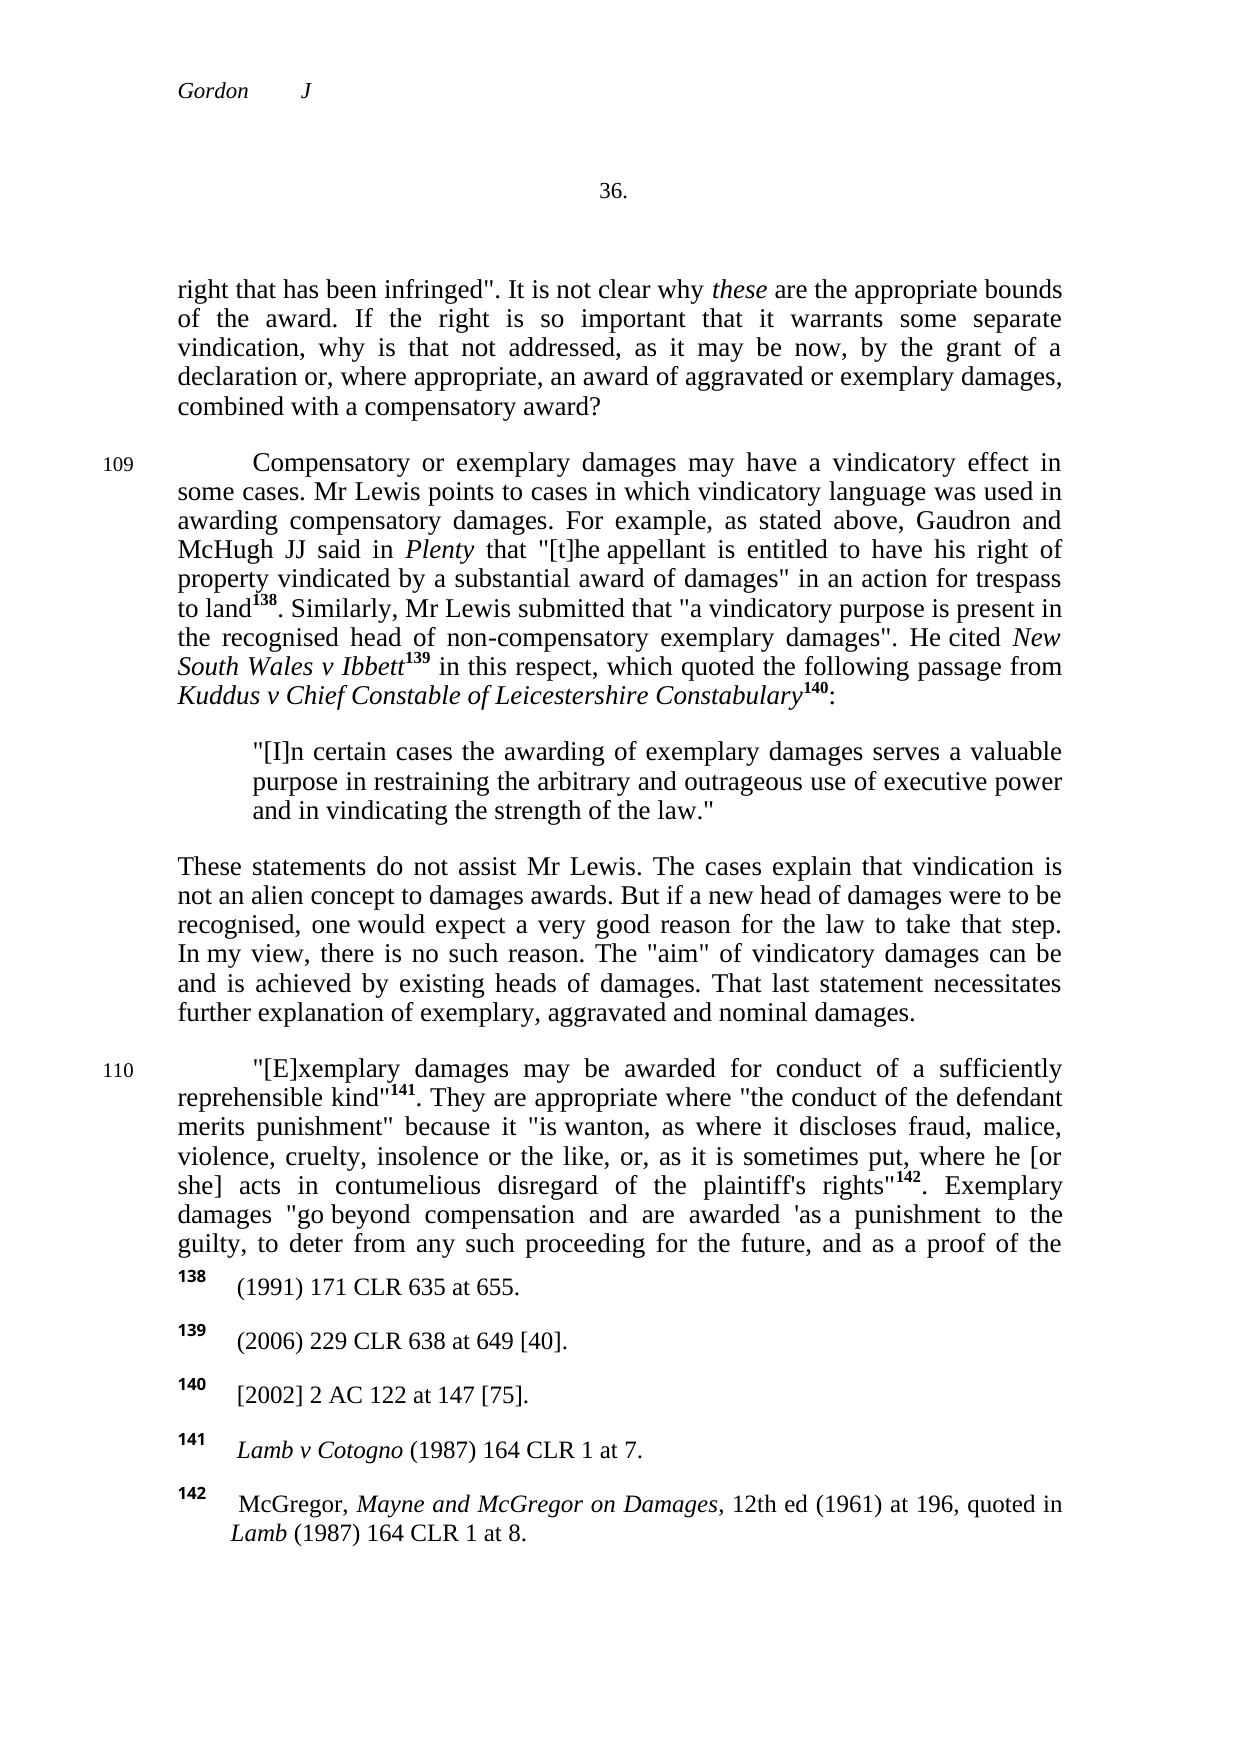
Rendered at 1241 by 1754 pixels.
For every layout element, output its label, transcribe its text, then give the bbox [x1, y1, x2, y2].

list Compensatory or exemplary damages may have a vindicatory effect in some cases. Mr Lewis points to cases in which vindicatory language was used in awarding compensatory damages. For example, as stated above, Gaudron and McHugh JJ said in Plenty that "[t]he appellant is entitled to have his right of property vindicated by a substantial award of damages" in an action for trespass to land. Similarly, Mr Lewis submitted that "a vindicatory purpose is present in the recognised head of non-compensatory exemplary damages". He cited New South Wales v Ibbett in this respect, which quoted the following passage from Kuddus v Chief Constable of Leicestershire Constabulary: [102, 448, 1063, 710]
list Mr Lewis submitted that this concern is "overstated" because vindicatory damages would be available "only where ordinary compensatory damages are not available yet an award of nominal damages is inappropriate having regard to the right that has been infringed". It is not clear why these are the appropriate bounds of the award. If the right is so important that it warrants some separate vindication, why is that not addressed, as it may be now, by the grant of a declaration or, where appropriate, an award of aggravated or exemplary damages, combined with a compensatory award? [102, 275, 1063, 421]
text "[I]n certain cases the awarding of exemplary damages serves a valuable purpose in restraining the arbitrary and outrageous use of executive power and in vindicating the strength of the law." [252, 737, 1063, 825]
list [102, 1054, 1063, 1258]
text These statements do not assist Mr Lewis. The cases explain that vindication is not an alien concept to damages awards. But if a new head of damages were to be recognised, one would expect a very good reason for the law to take that step. In my view, there is no such reason. The "aim" of vindicatory damages can be and is achieved by existing heads of damages. That last statement necessitates further explanation of exemplary, aggravated and nominal damages. [177, 852, 1063, 1027]
